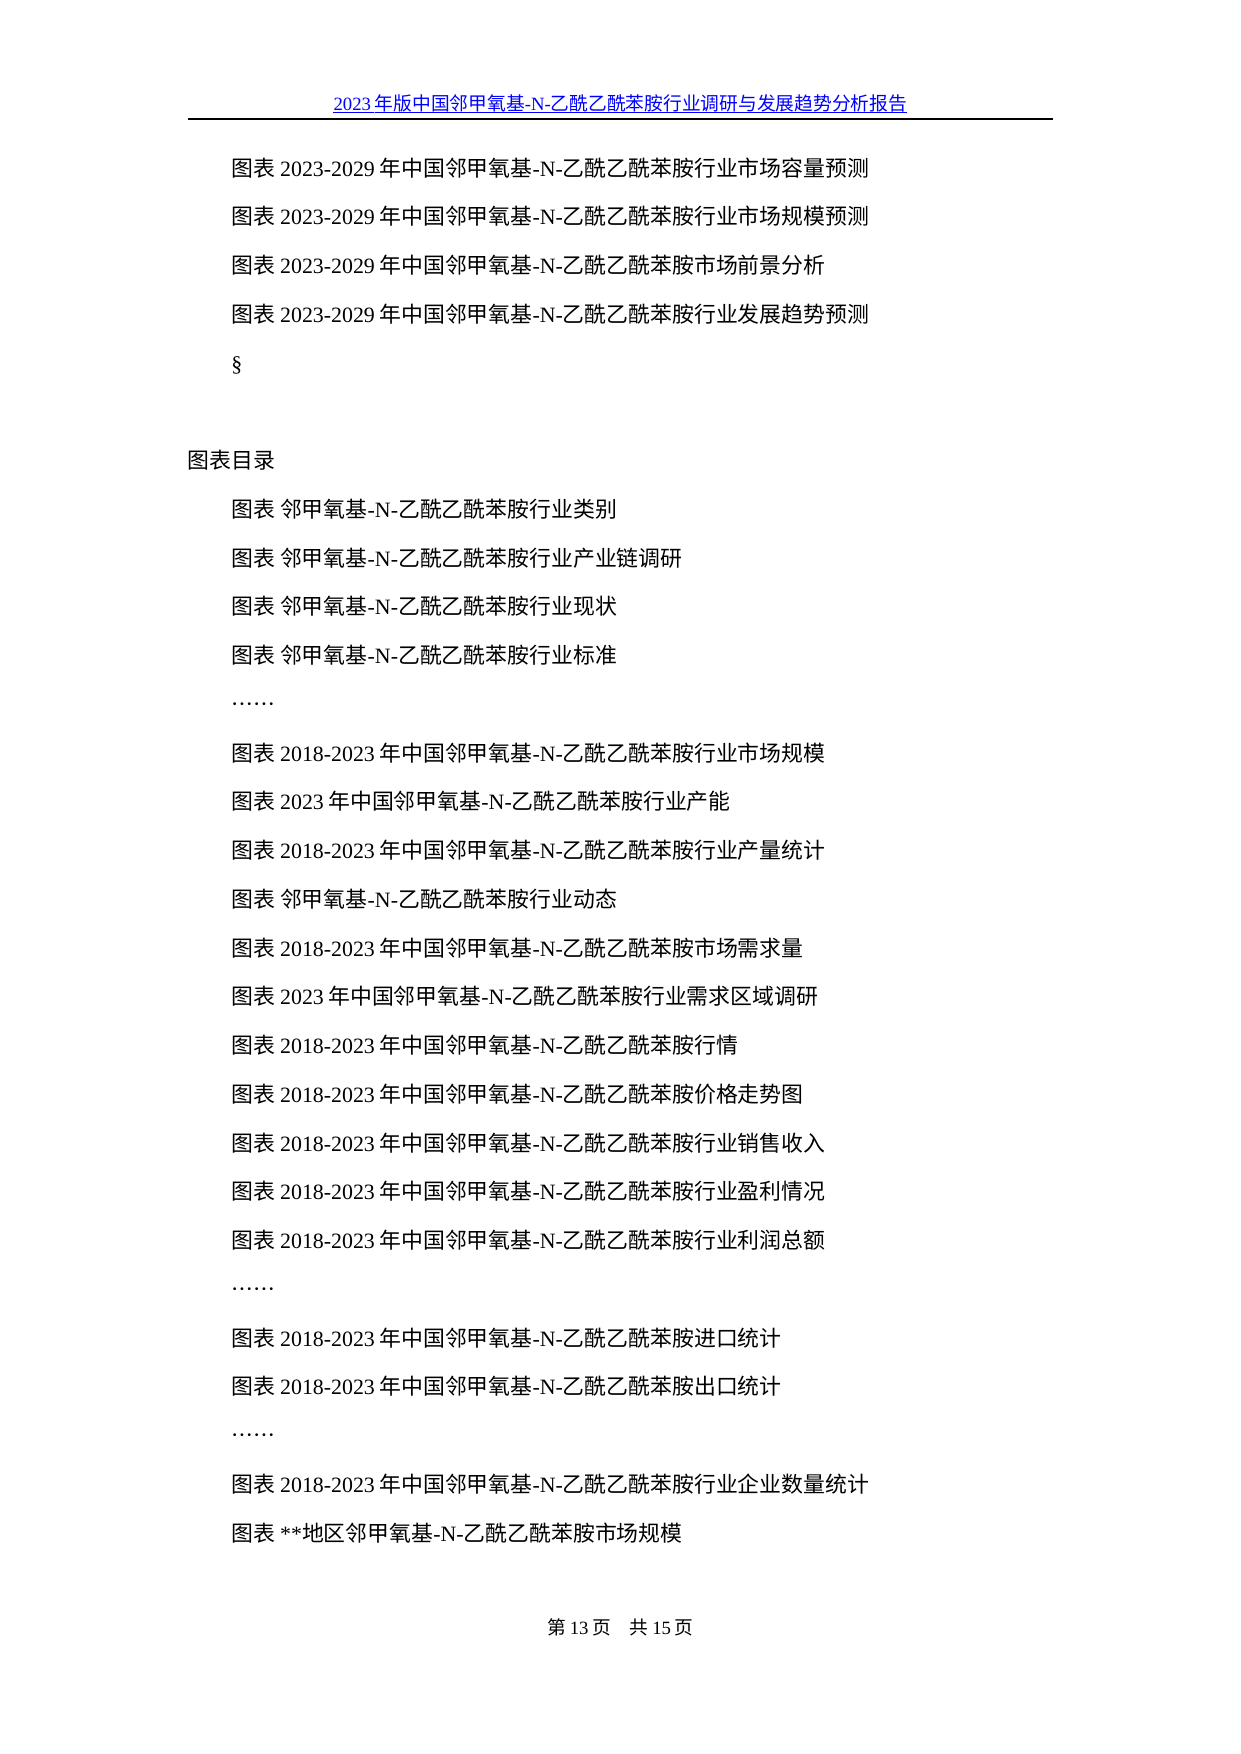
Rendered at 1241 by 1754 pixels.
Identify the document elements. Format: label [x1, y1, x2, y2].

text [187, 150, 1053, 1548]
